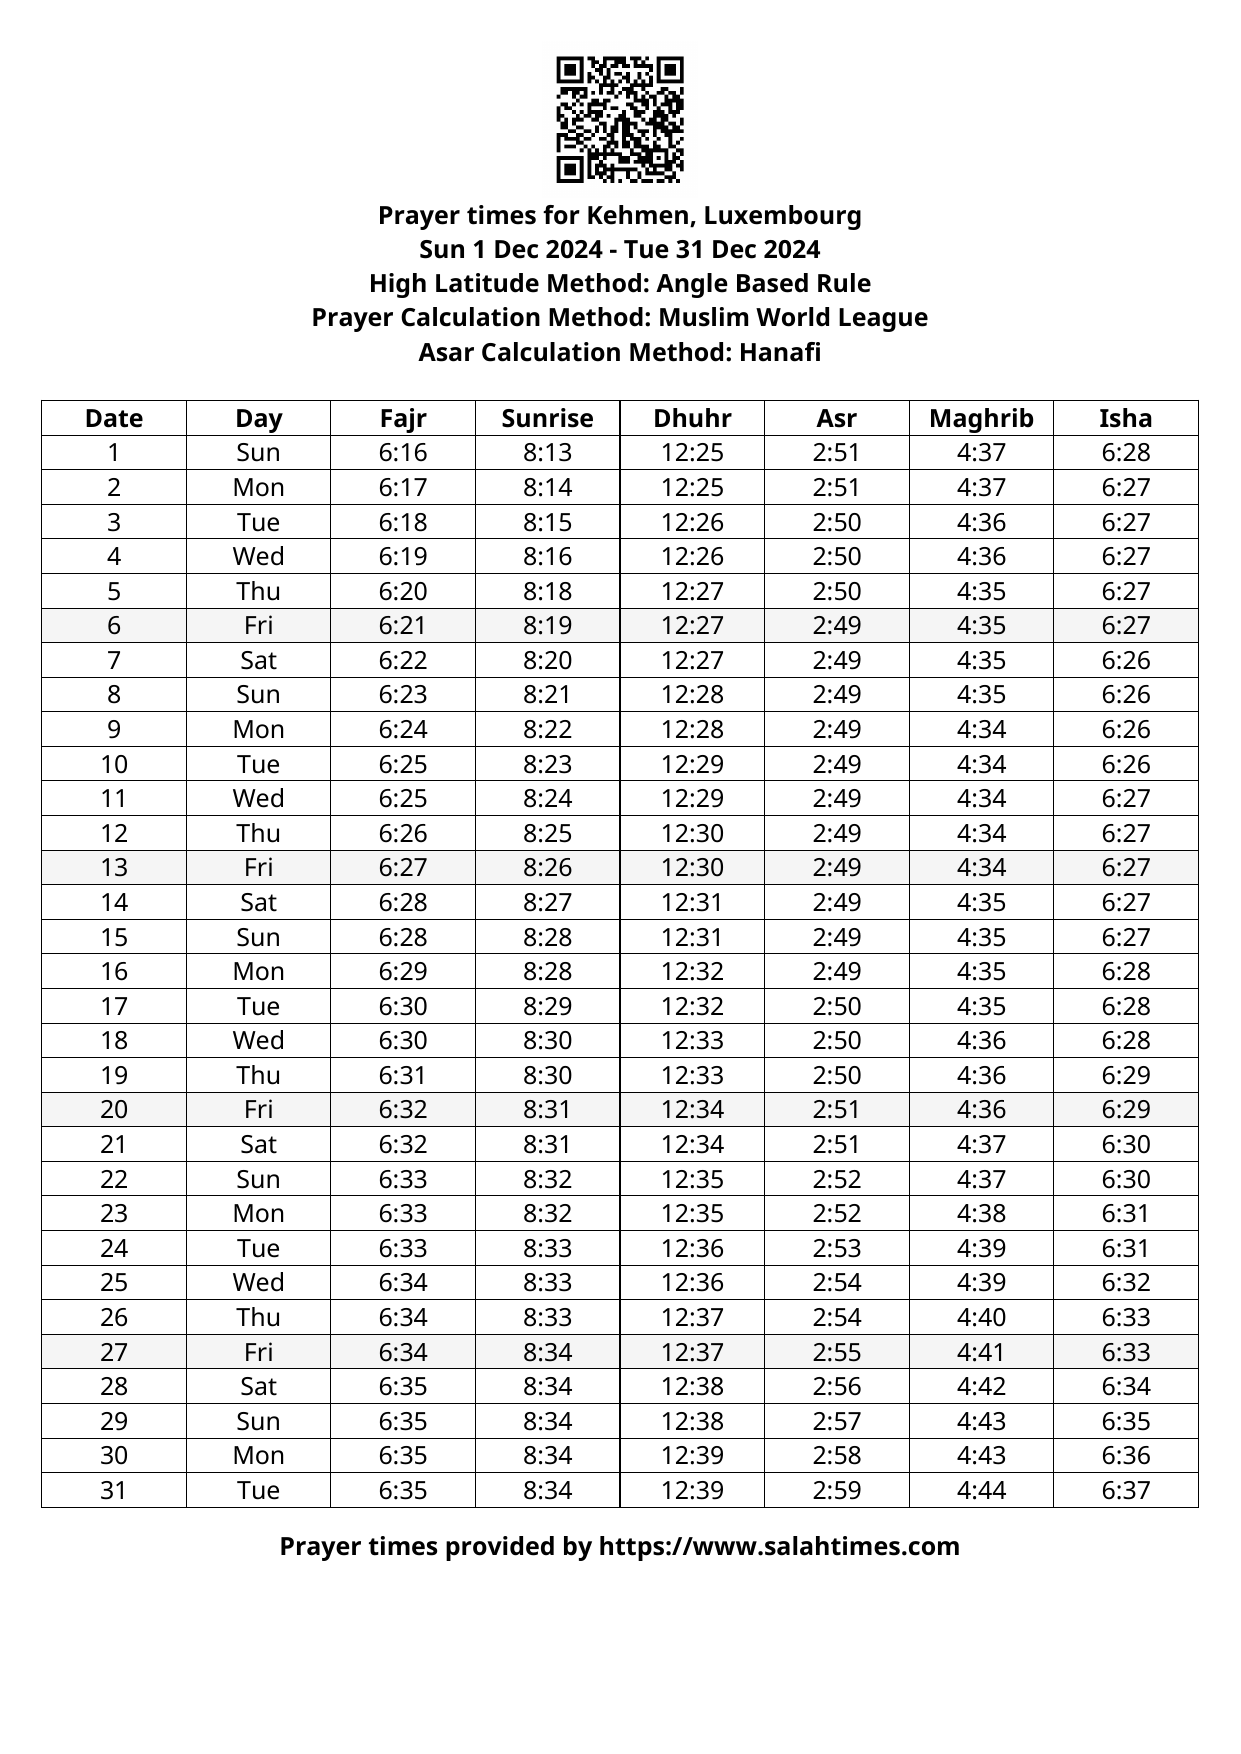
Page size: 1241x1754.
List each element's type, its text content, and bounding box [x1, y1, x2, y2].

table_cell 12:39 [621, 1473, 764, 1507]
table_cell 12:35 [621, 1162, 764, 1195]
text Prayer Calculation Method: Muslim World League [42, 300, 1198, 334]
table_cell 6:35 [1054, 1404, 1198, 1437]
table_cell 4:36 [910, 1093, 1053, 1126]
table_cell Wed [187, 539, 330, 573]
table_cell 8:32 [476, 1162, 619, 1195]
table_cell 4:44 [910, 1473, 1053, 1507]
table_cell Sun [187, 1162, 330, 1195]
table_cell 2:52 [765, 1162, 909, 1195]
table_cell 20 [42, 1093, 186, 1126]
table_cell 12:27 [621, 574, 764, 607]
table_cell 12:30 [621, 816, 764, 849]
table_cell 6:29 [331, 954, 475, 988]
table_cell 2:52 [765, 1196, 909, 1230]
table_cell Wed [187, 1024, 330, 1057]
table_cell 6:37 [1054, 1473, 1198, 1507]
table_cell 31 [42, 1473, 186, 1507]
table_cell 12:26 [621, 539, 764, 573]
table_cell 12:32 [621, 989, 764, 1022]
table_cell 14 [42, 885, 186, 919]
table_cell 8:28 [476, 920, 619, 953]
table_cell 6:32 [331, 1093, 475, 1126]
table_cell 12:38 [621, 1369, 764, 1403]
table_cell 4:43 [910, 1439, 1053, 1472]
table_cell 2:58 [765, 1439, 909, 1472]
text Asar Calculation Method: Hanafi [42, 334, 1198, 368]
table_header Isha [1054, 401, 1198, 434]
table_cell 13 [42, 851, 186, 884]
table_cell 4:36 [910, 1024, 1053, 1057]
table_cell 6:21 [331, 609, 475, 642]
table_cell 12:31 [621, 920, 764, 953]
table_cell 2:49 [765, 712, 909, 746]
table_cell 9 [42, 712, 186, 746]
table_cell 6:33 [1054, 1300, 1198, 1334]
table_cell 6:22 [331, 643, 475, 677]
table_cell 2:49 [765, 781, 909, 815]
table_cell 6:28 [1054, 954, 1198, 988]
table_cell 4:35 [910, 954, 1053, 988]
table_cell 2:50 [765, 505, 909, 538]
table_cell 6:29 [1054, 1058, 1198, 1092]
table_cell 2:49 [765, 747, 909, 780]
table_cell 4:41 [910, 1335, 1053, 1368]
table_cell 6:28 [331, 885, 475, 919]
table_cell 4:43 [910, 1404, 1053, 1437]
table_header Dhuhr [621, 401, 764, 434]
table_cell 2:49 [765, 885, 909, 919]
table_cell 4:37 [910, 470, 1053, 504]
table_cell 12:28 [621, 712, 764, 746]
table_cell 2:50 [765, 1058, 909, 1092]
table_cell Sat [187, 643, 330, 677]
table_cell 8:22 [476, 712, 619, 746]
table_cell 6:26 [1054, 747, 1198, 780]
table_cell 4:35 [910, 643, 1053, 677]
table_cell 12:32 [621, 954, 764, 988]
table_cell 6:24 [331, 712, 475, 746]
table_header Fajr [331, 401, 475, 434]
table_cell 22 [42, 1162, 186, 1195]
table_cell 8:14 [476, 470, 619, 504]
table_cell 6:27 [1054, 539, 1198, 573]
table_cell 12:25 [621, 436, 764, 469]
table_cell 6:26 [1054, 643, 1198, 677]
table_cell Thu [187, 574, 330, 607]
table_cell 6:34 [331, 1300, 475, 1334]
table_cell 8:33 [476, 1231, 619, 1264]
table_cell 4:39 [910, 1231, 1053, 1264]
table_cell 8:33 [476, 1266, 619, 1299]
table_cell 18 [42, 1024, 186, 1057]
table_cell 6:31 [1054, 1196, 1198, 1230]
table_cell Sat [187, 1127, 330, 1161]
table_cell 6:27 [1054, 505, 1198, 538]
table_cell 6:27 [1054, 885, 1198, 919]
table_cell 6 [42, 609, 186, 642]
table_cell 8:34 [476, 1369, 619, 1403]
table_cell 2:54 [765, 1266, 909, 1299]
table_header Asr [765, 401, 909, 434]
table_cell 12:39 [621, 1439, 764, 1472]
table_cell Fri [187, 609, 330, 642]
table_cell 4:35 [910, 609, 1053, 642]
table_cell 8:30 [476, 1024, 619, 1057]
table_cell Wed [187, 1266, 330, 1299]
table_cell 8:31 [476, 1127, 619, 1161]
table_cell Thu [187, 1058, 330, 1092]
table_cell 8:32 [476, 1196, 619, 1230]
table_cell Mon [187, 1196, 330, 1230]
table_cell 6:28 [1054, 436, 1198, 469]
table_cell 12:37 [621, 1300, 764, 1334]
table_cell Tue [187, 505, 330, 538]
table_cell 1 [42, 436, 186, 469]
table_cell 4:35 [910, 989, 1053, 1022]
table_cell 2:51 [765, 1093, 909, 1126]
table_cell 6:27 [1054, 781, 1198, 815]
table_cell Sat [187, 885, 330, 919]
table_cell Tue [187, 747, 330, 780]
table_cell Fri [187, 851, 330, 884]
table_cell 2:57 [765, 1404, 909, 1437]
table_cell 26 [42, 1300, 186, 1334]
table_cell 6:16 [331, 436, 475, 469]
table_cell Sun [187, 678, 330, 711]
table_cell 6:32 [331, 1127, 475, 1161]
table_cell 23 [42, 1196, 186, 1230]
table_cell 6:27 [1054, 574, 1198, 607]
table_cell 8:23 [476, 747, 619, 780]
table_cell 6:27 [1054, 470, 1198, 504]
table_cell 8:24 [476, 781, 619, 815]
table_cell Tue [187, 1473, 330, 1507]
table_header Day [187, 401, 330, 434]
table_cell 28 [42, 1369, 186, 1403]
table_cell 6:36 [1054, 1439, 1198, 1472]
table_cell 8:34 [476, 1335, 619, 1368]
table_cell 6:27 [1054, 609, 1198, 642]
table_cell 25 [42, 1266, 186, 1299]
table_cell 10 [42, 747, 186, 780]
table_cell Sat [187, 1369, 330, 1403]
text High Latitude Method: Angle Based Rule [42, 266, 1198, 300]
table_cell 2:54 [765, 1300, 909, 1334]
table_cell 12:29 [621, 747, 764, 780]
table_cell Sun [187, 920, 330, 953]
table_cell 6:34 [331, 1266, 475, 1299]
table_cell Tue [187, 989, 330, 1022]
table_cell 6:33 [331, 1162, 475, 1195]
table_cell 6:35 [331, 1369, 475, 1403]
table_cell 8:33 [476, 1300, 619, 1334]
table_header Sunrise [476, 401, 619, 434]
table_cell Mon [187, 954, 330, 988]
table_cell 27 [42, 1335, 186, 1368]
table_cell 12:37 [621, 1335, 764, 1368]
table_cell 8:34 [476, 1473, 619, 1507]
table_cell 6:28 [331, 920, 475, 953]
table_cell 19 [42, 1058, 186, 1092]
table_cell 6:27 [1054, 851, 1198, 884]
table_cell 3 [42, 505, 186, 538]
table_cell 24 [42, 1231, 186, 1264]
table_cell 8:34 [476, 1439, 619, 1472]
table_cell 6:25 [331, 781, 475, 815]
table_cell 4:40 [910, 1300, 1053, 1334]
table_cell 2:50 [765, 574, 909, 607]
table_cell 2:55 [765, 1335, 909, 1368]
table_cell 2:49 [765, 851, 909, 884]
table_cell Mon [187, 712, 330, 746]
table_cell 6:31 [331, 1058, 475, 1092]
table_cell 8:25 [476, 816, 619, 849]
table_cell 6:26 [1054, 712, 1198, 746]
table_cell 4:34 [910, 816, 1053, 849]
table_cell 6:18 [331, 505, 475, 538]
table_header Date [42, 401, 186, 434]
table_cell 8:30 [476, 1058, 619, 1092]
table_cell 12:33 [621, 1058, 764, 1092]
table_cell 8:21 [476, 678, 619, 711]
table_cell 29 [42, 1404, 186, 1437]
table_cell 8:20 [476, 643, 619, 677]
table_cell 6:27 [1054, 920, 1198, 953]
table_cell 6:35 [331, 1404, 475, 1437]
table_cell Sun [187, 436, 330, 469]
text Prayer times provided by https://www.salahtimes.com [42, 1528, 1198, 1563]
table_cell 2 [42, 470, 186, 504]
table_cell 21 [42, 1127, 186, 1161]
table_cell 2:49 [765, 816, 909, 849]
table_cell 12:27 [621, 609, 764, 642]
table_cell 6:34 [331, 1335, 475, 1368]
table_cell 12:30 [621, 851, 764, 884]
table_cell 8:13 [476, 436, 619, 469]
table_cell 2:50 [765, 539, 909, 573]
table_cell 12:29 [621, 781, 764, 815]
table_cell 4:35 [910, 678, 1053, 711]
table_cell 6:26 [331, 816, 475, 849]
table_cell 12:26 [621, 505, 764, 538]
table_cell 2:51 [765, 436, 909, 469]
table_cell 6:35 [331, 1473, 475, 1507]
table_cell 17 [42, 989, 186, 1022]
table_cell Wed [187, 781, 330, 815]
table_cell 8:16 [476, 539, 619, 573]
table_cell 6:20 [331, 574, 475, 607]
table_cell 6:33 [1054, 1335, 1198, 1368]
table_cell 8:31 [476, 1093, 619, 1126]
table_cell 7 [42, 643, 186, 677]
table_cell 4:36 [910, 505, 1053, 538]
text Sun 1 Dec 2024 - Tue 31 Dec 2024 [42, 232, 1198, 266]
table_cell 2:50 [765, 1024, 909, 1057]
table_cell 8:28 [476, 954, 619, 988]
table_cell 2:49 [765, 920, 909, 953]
table_cell 6:33 [331, 1196, 475, 1230]
table_cell 12:36 [621, 1266, 764, 1299]
table_cell 2:51 [765, 1127, 909, 1161]
table_cell 4:35 [910, 920, 1053, 953]
table_cell 6:29 [1054, 1093, 1198, 1126]
table_cell 4:34 [910, 712, 1053, 746]
table_cell 2:49 [765, 954, 909, 988]
table_cell 4 [42, 539, 186, 573]
table_cell 6:30 [331, 1024, 475, 1057]
table_cell 12:28 [621, 678, 764, 711]
table_header Maghrib [910, 401, 1053, 434]
table_cell 2:51 [765, 470, 909, 504]
table_cell 12:34 [621, 1127, 764, 1161]
table_cell 12:31 [621, 885, 764, 919]
table_cell 6:30 [1054, 1162, 1198, 1195]
table_cell 4:36 [910, 1058, 1053, 1092]
table_cell 6:31 [1054, 1231, 1198, 1264]
table_cell 6:35 [331, 1439, 475, 1472]
table_cell Thu [187, 816, 330, 849]
table_cell Mon [187, 1439, 330, 1472]
table_cell 6:34 [1054, 1369, 1198, 1403]
table_cell 8:27 [476, 885, 619, 919]
table_cell 4:42 [910, 1369, 1053, 1403]
table_cell 6:33 [331, 1231, 475, 1264]
text Prayer times for Kehmen, Luxembourg [42, 198, 1198, 232]
table_cell 6:30 [1054, 1127, 1198, 1161]
table_cell 4:36 [910, 539, 1053, 573]
table_cell 16 [42, 954, 186, 988]
table_cell 6:25 [331, 747, 475, 780]
table_cell 6:23 [331, 678, 475, 711]
table_cell 12:35 [621, 1196, 764, 1230]
table_cell 6:19 [331, 539, 475, 573]
table_cell 30 [42, 1439, 186, 1472]
table_cell Fri [187, 1093, 330, 1126]
table_cell 12:25 [621, 470, 764, 504]
table_cell 2:56 [765, 1369, 909, 1403]
table_cell 8:15 [476, 505, 619, 538]
table_cell 4:37 [910, 1162, 1053, 1195]
table_cell 11 [42, 781, 186, 815]
table_cell 4:34 [910, 851, 1053, 884]
table_cell 8:19 [476, 609, 619, 642]
table_cell 2:59 [765, 1473, 909, 1507]
table_cell 6:30 [331, 989, 475, 1022]
table_cell 6:17 [331, 470, 475, 504]
table_cell Fri [187, 1335, 330, 1368]
table_cell Sun [187, 1404, 330, 1437]
table_cell 4:35 [910, 885, 1053, 919]
table_cell 4:34 [910, 747, 1053, 780]
table_cell 12:36 [621, 1231, 764, 1264]
table_cell 8:29 [476, 989, 619, 1022]
picture [542, 41, 699, 198]
table_cell 6:26 [1054, 678, 1198, 711]
table_cell 2:49 [765, 609, 909, 642]
table_cell 12:38 [621, 1404, 764, 1437]
table_cell Mon [187, 470, 330, 504]
table_cell 4:35 [910, 574, 1053, 607]
table_cell 8:18 [476, 574, 619, 607]
table_cell 4:38 [910, 1196, 1053, 1230]
table_cell Tue [187, 1231, 330, 1264]
table_cell 4:34 [910, 781, 1053, 815]
table_cell 6:28 [1054, 1024, 1198, 1057]
table_cell 2:49 [765, 678, 909, 711]
table_cell 15 [42, 920, 186, 953]
table_cell 2:50 [765, 989, 909, 1022]
table_cell 4:39 [910, 1266, 1053, 1299]
table_cell 2:53 [765, 1231, 909, 1264]
table_cell 4:37 [910, 436, 1053, 469]
table_cell 8:34 [476, 1404, 619, 1437]
table_cell 8:26 [476, 851, 619, 884]
table_cell 12:34 [621, 1093, 764, 1126]
table_cell 4:37 [910, 1127, 1053, 1161]
table_cell Thu [187, 1300, 330, 1334]
table_cell 2:49 [765, 643, 909, 677]
table_cell 6:28 [1054, 989, 1198, 1022]
table_cell 6:27 [1054, 816, 1198, 849]
table_cell 12:27 [621, 643, 764, 677]
table_cell 5 [42, 574, 186, 607]
table_cell 8 [42, 678, 186, 711]
table_cell 6:27 [331, 851, 475, 884]
table_cell 12:33 [621, 1024, 764, 1057]
table_cell 6:32 [1054, 1266, 1198, 1299]
table_cell 12 [42, 816, 186, 849]
